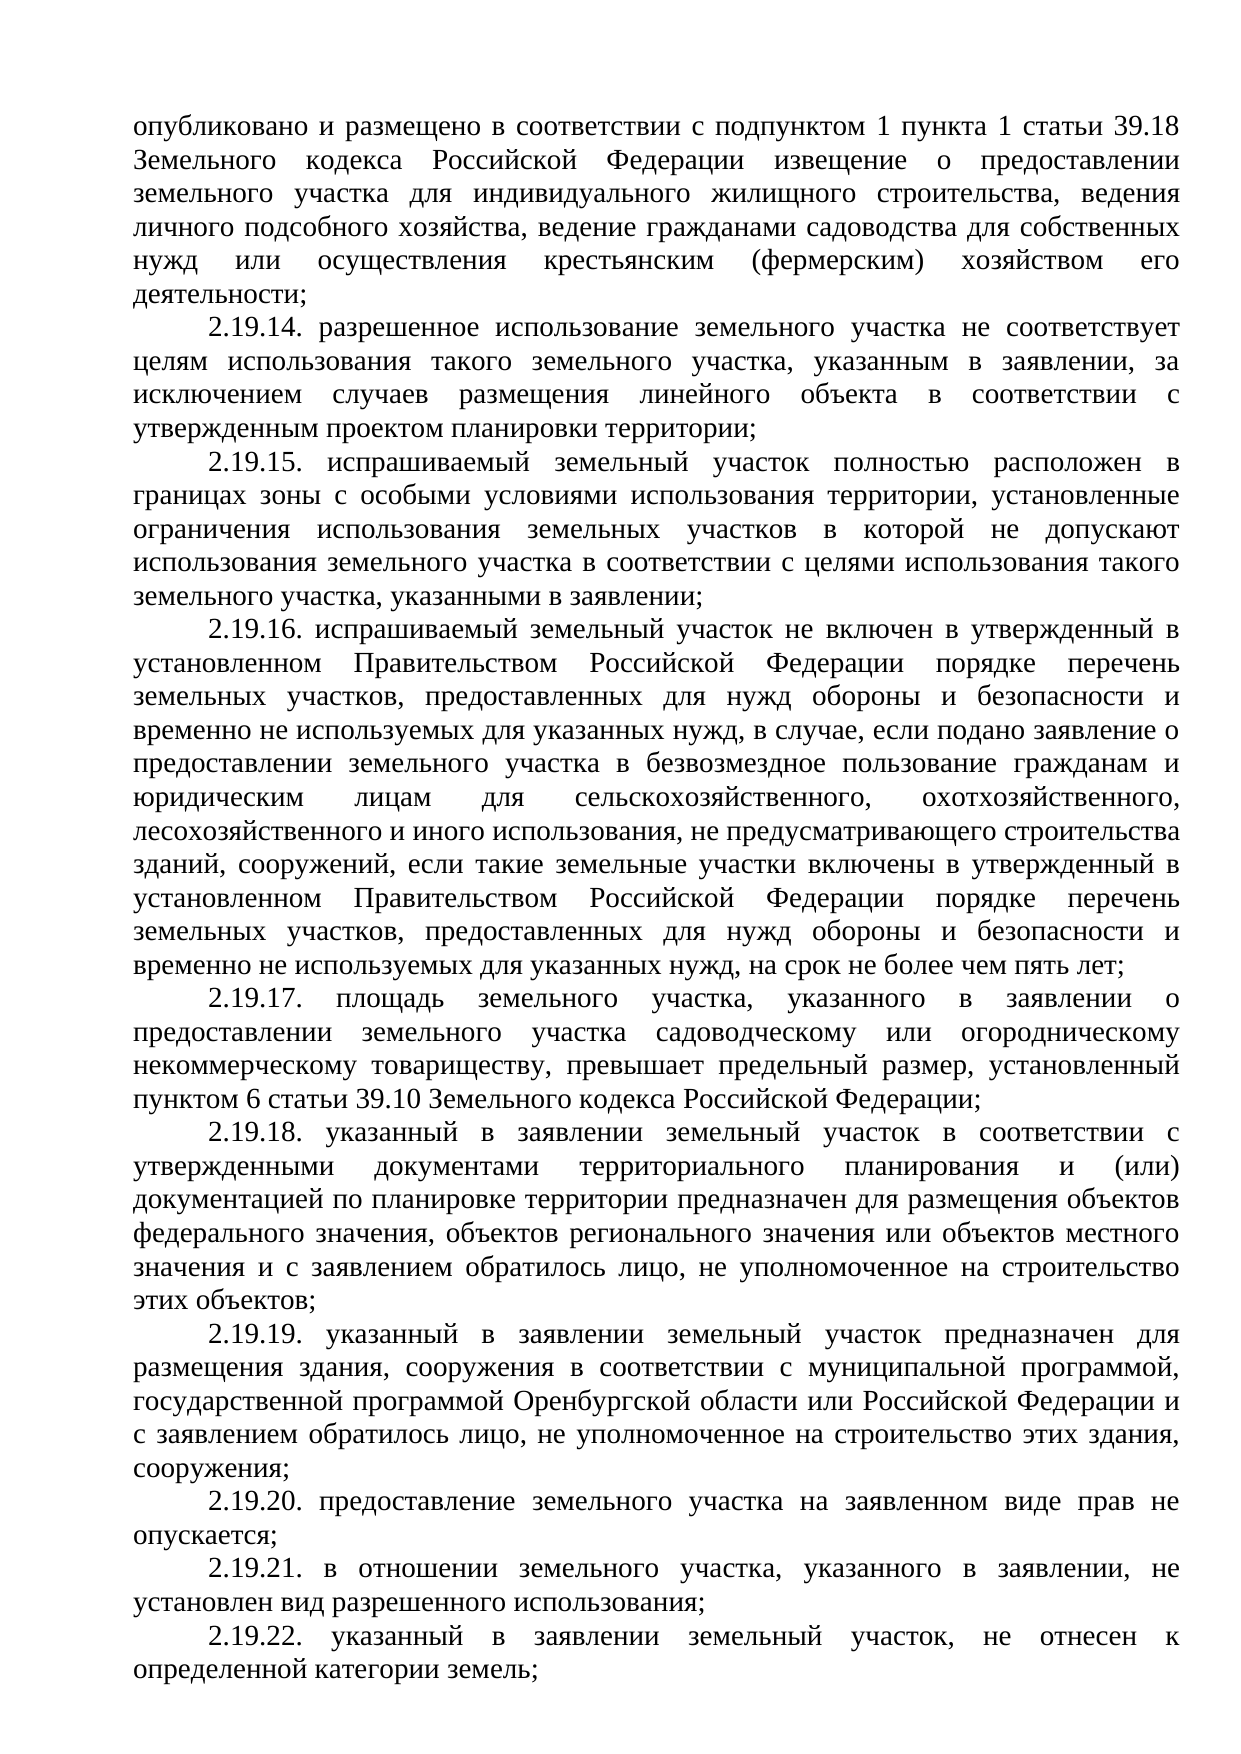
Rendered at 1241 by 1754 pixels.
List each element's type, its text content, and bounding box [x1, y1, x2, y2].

text 2.19.16. испрашиваемый земельный участок не включен в утвержденный в установленном Правительством Российской Федерации порядке перечень земельных участков, предоставленных для нужд обороны и безопасности и временно не используемых для указанных нужд, в случае, если подано заявление о предоставлении земельного участка в безвозмездное пользование гражданам и юридическим лицам для сельскохозяйственного, охотхозяйственного, лесохозяйственного и иного использования, не предусматривающего строительства зданий, сооружений, если такие земельные участки включены в утвержденный в установленном Правительством Российской Федерации порядке перечень земельных участков, предоставленных для нужд обороны и безопасности и временно не используемых для указанных нужд, на срок не более чем пять лет; [133, 611, 1181, 980]
text 2.19.21. в отношении земельного участка, указанного в заявлении, не установлен вид разрешенного использования; [133, 1551, 1181, 1618]
text 2.19.14. разрешенное использование земельного участка не соответствует целям использования такого земельного участка, указанным в заявлении, за исключением случаев размещения линейного объекта в соответствии с утвержденным проектом планировки территории; [133, 309, 1181, 444]
text 2.19.17. площадь земельного участка, указанного в заявлении о предоставлении земельного участка садоводческому или огородническому некоммерческому товариществу, превышает предельный размер, установленный пунктом 6 статьи 39.10 Земельного кодекса Российской Федерации; [133, 980, 1181, 1114]
text 2.19.15. испрашиваемый земельный участок полностью расположен в границах зоны с особыми условиями использования территории, установленные ограничения использования земельных участков в которой не допускают использования земельного участка в соответствии с целями использования такого земельного участка, указанными в заявлении; [133, 444, 1181, 611]
text 2.19.18. указанный в заявлении земельный участок в соответствии с утвержденными документами территориального планирования и (или) документацией по планировке территории предназначен для размещения объектов федерального значения, объектов регионального значения или объектов местного значения и с заявлением обратилось лицо, не уполномоченное на строительство этих объектов; [133, 1114, 1181, 1316]
text 2.19.20. предоставление земельного участка на заявленном виде прав не опускается; [133, 1483, 1181, 1551]
text 2.19.19. указанный в заявлении земельный участок предназначен для размещения здания, сооружения в соответствии с муниципальной программой, государственной программой Оренбургской области или Российской Федерации и с заявлением обратилось лицо, не уполномоченное на строительство этих здания, сооружения; [133, 1316, 1181, 1483]
text 2.19.22. указанный в заявлении земельный участок, не отнесен к определенной категории земель; [133, 1618, 1181, 1685]
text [133, 108, 1181, 309]
